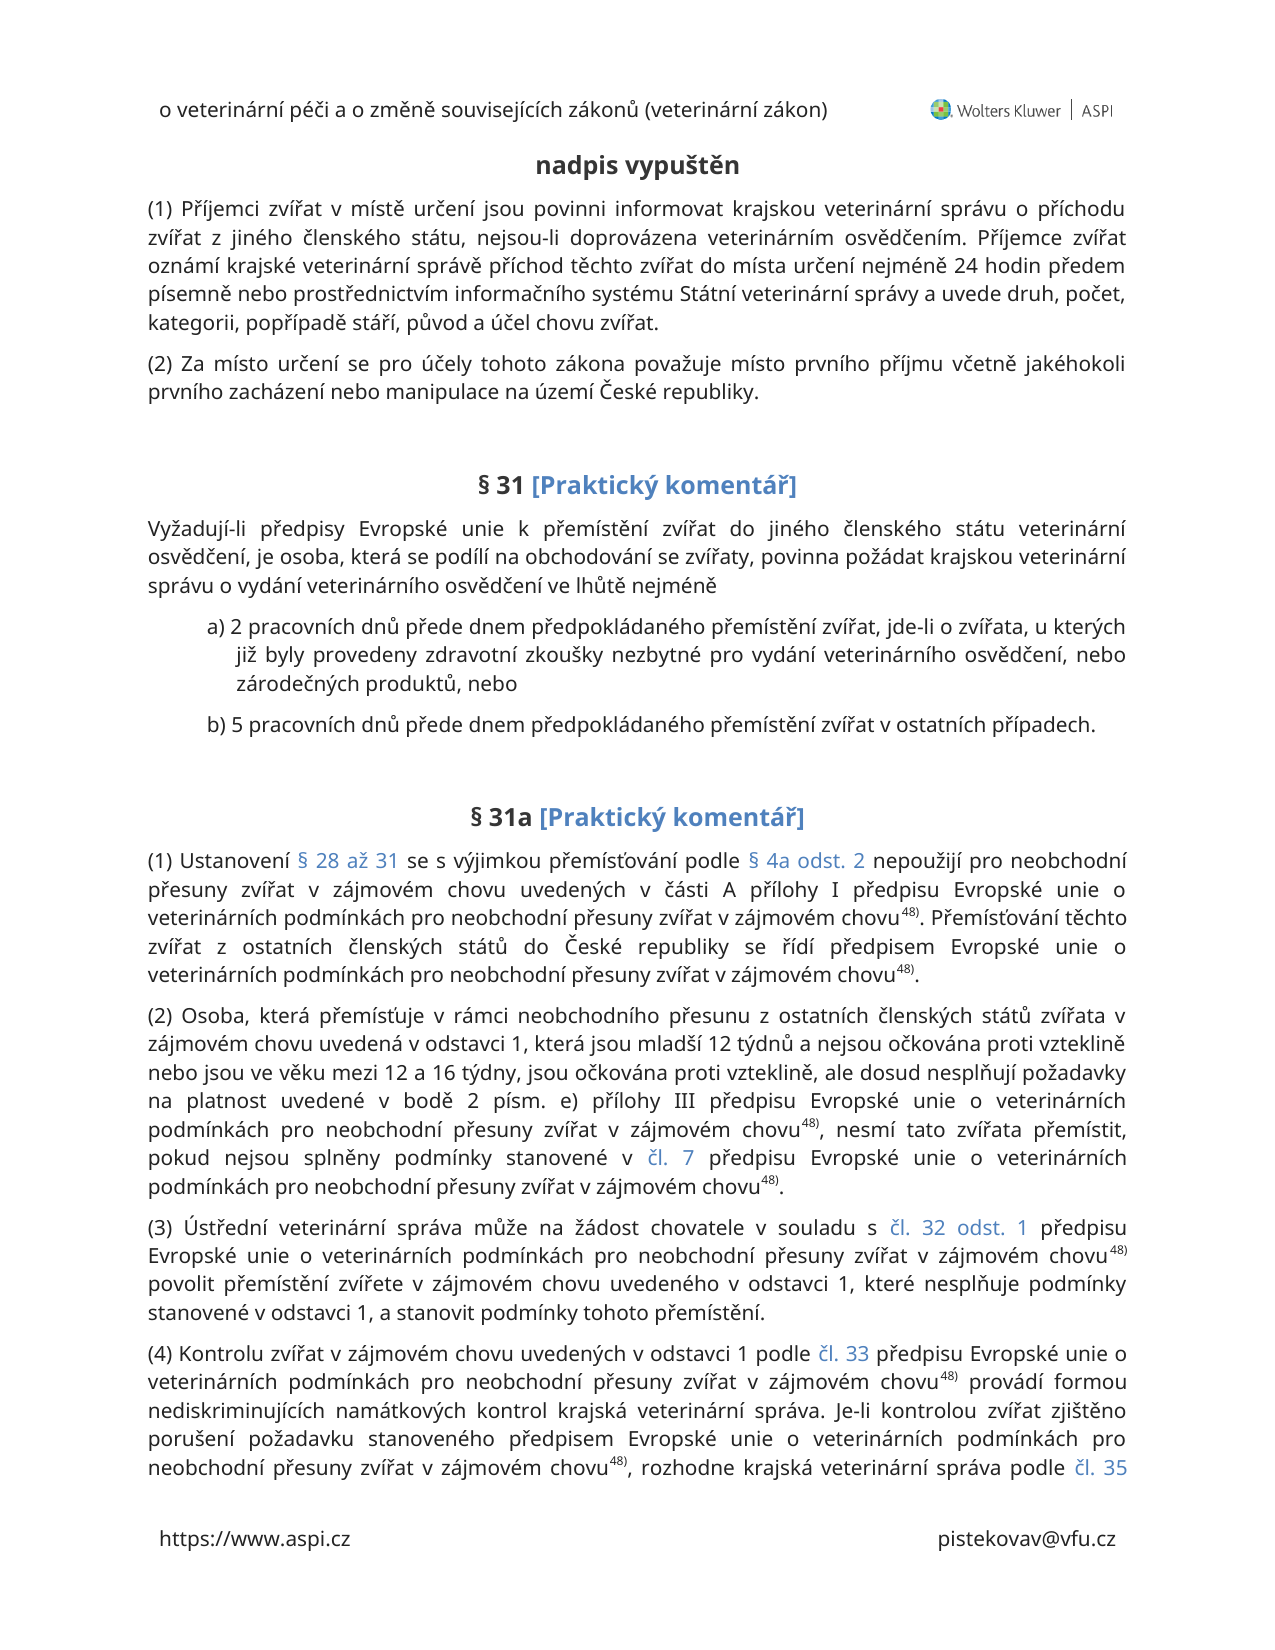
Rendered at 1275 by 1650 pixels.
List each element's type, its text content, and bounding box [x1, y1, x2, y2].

text § 31 [Praktický komentář] [148, 467, 1127, 502]
text (2) Za místo určení se pro účely tohoto zákona považuje místo prvního příjmu včetně jakéhokoli prvního zacházení nebo manipulace na území České republiky. [148, 349, 1127, 406]
text § 31a [Praktický komentář] [148, 800, 1127, 834]
text b) 5 pracovních dnů přede dnem předpokládaného přemístění zvířat v ostatních případech. [207, 710, 1127, 738]
text a) 2 pracovních dnů přede dnem předpokládaného přemístění zvířat, jde-li o zvířata, u kterých již byly provedeny zdravotní zkoušky nezbytné pro vydání veterinárního osvědčení, nebo zárodečných produktů, nebo [207, 612, 1127, 697]
text (1) Ustanovení § 28 až 31 se s výjimkou přemísťování podle § 4a odst. 2 nepoužijí pro neobchodní přesuny zvířat v zájmovém chovu uvedených v části A přílohy I předpisu Evropské unie o veterinárních podmínkách pro neobchodní přesuny zvířat v zájmovém chovu48). Přemísťování těchto zvířat z ostatních členských států do České republiky se řídí předpisem Evropské unie o veterinárních podmínkách pro neobchodní přesuny zvířat v zájmovém chovu48). [148, 846, 1127, 989]
text (3) Ústřední veterinární správa může na žádost chovatele v souladu s čl. 32 odst. 1 předpisu Evropské unie o veterinárních podmínkách pro neobchodní přesuny zvířat v zájmovém chovu48) povolit přemístění zvířete v zájmovém chovu uvedeného v odstavci 1, které nesplňuje podmínky stanovené v odstavci 1, a stanovit podmínky tohoto přemístění. [148, 1213, 1127, 1326]
picture [927, 94, 1119, 124]
subtitle nadpis vypuštěn [148, 148, 1127, 182]
text Vyžadují-li předpisy Evropské unie k přemístění zvířat do jiného členského státu veterinární osvědčení, je osoba, která se podílí na obchodování se zvířaty, povinna požádat krajskou veterinární správu o vydání veterinárního osvědčení ve lhůtě nejméně [148, 514, 1127, 599]
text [148, 1339, 1127, 1481]
text (1) Příjemci zvířat v místě určení jsou povinni informovat krajskou veterinární správu o příchodu zvířat z jiného členského státu, nejsou-li doprovázena veterinárním osvědčením. Příjemce zvířat oznámí krajské veterinární správě příchod těchto zvířat do místa určení nejméně 24 hodin předem písemně nebo prostřednictvím informačního systému Státní veterinární správy a uvede druh, počet, kategorii, popřípadě stáří, původ a účel chovu zvířat. [148, 194, 1127, 336]
text (2) Osoba, která přemísťuje v rámci neobchodního přesunu z ostatních členských států zvířata v zájmovém chovu uvedená v odstavci 1, která jsou mladší 12 týdnů a nejsou očkována proti vzteklině nebo jsou ve věku mezi 12 a 16 týdny, jsou očkována proti vzteklině, ale dosud nesplňují požadavky na platnost uvedené v bodě 2 písm. e) přílohy III předpisu Evropské unie o veterinárních podmínkách pro neobchodní přesuny zvířat v zájmovém chovu48), nesmí tato zvířata přemístit, pokud nejsou splněny podmínky stanovené v čl. 7 předpisu Evropské unie o veterinárních podmínkách pro neobchodní přesuny zvířat v zájmovém chovu48). [148, 1001, 1127, 1200]
